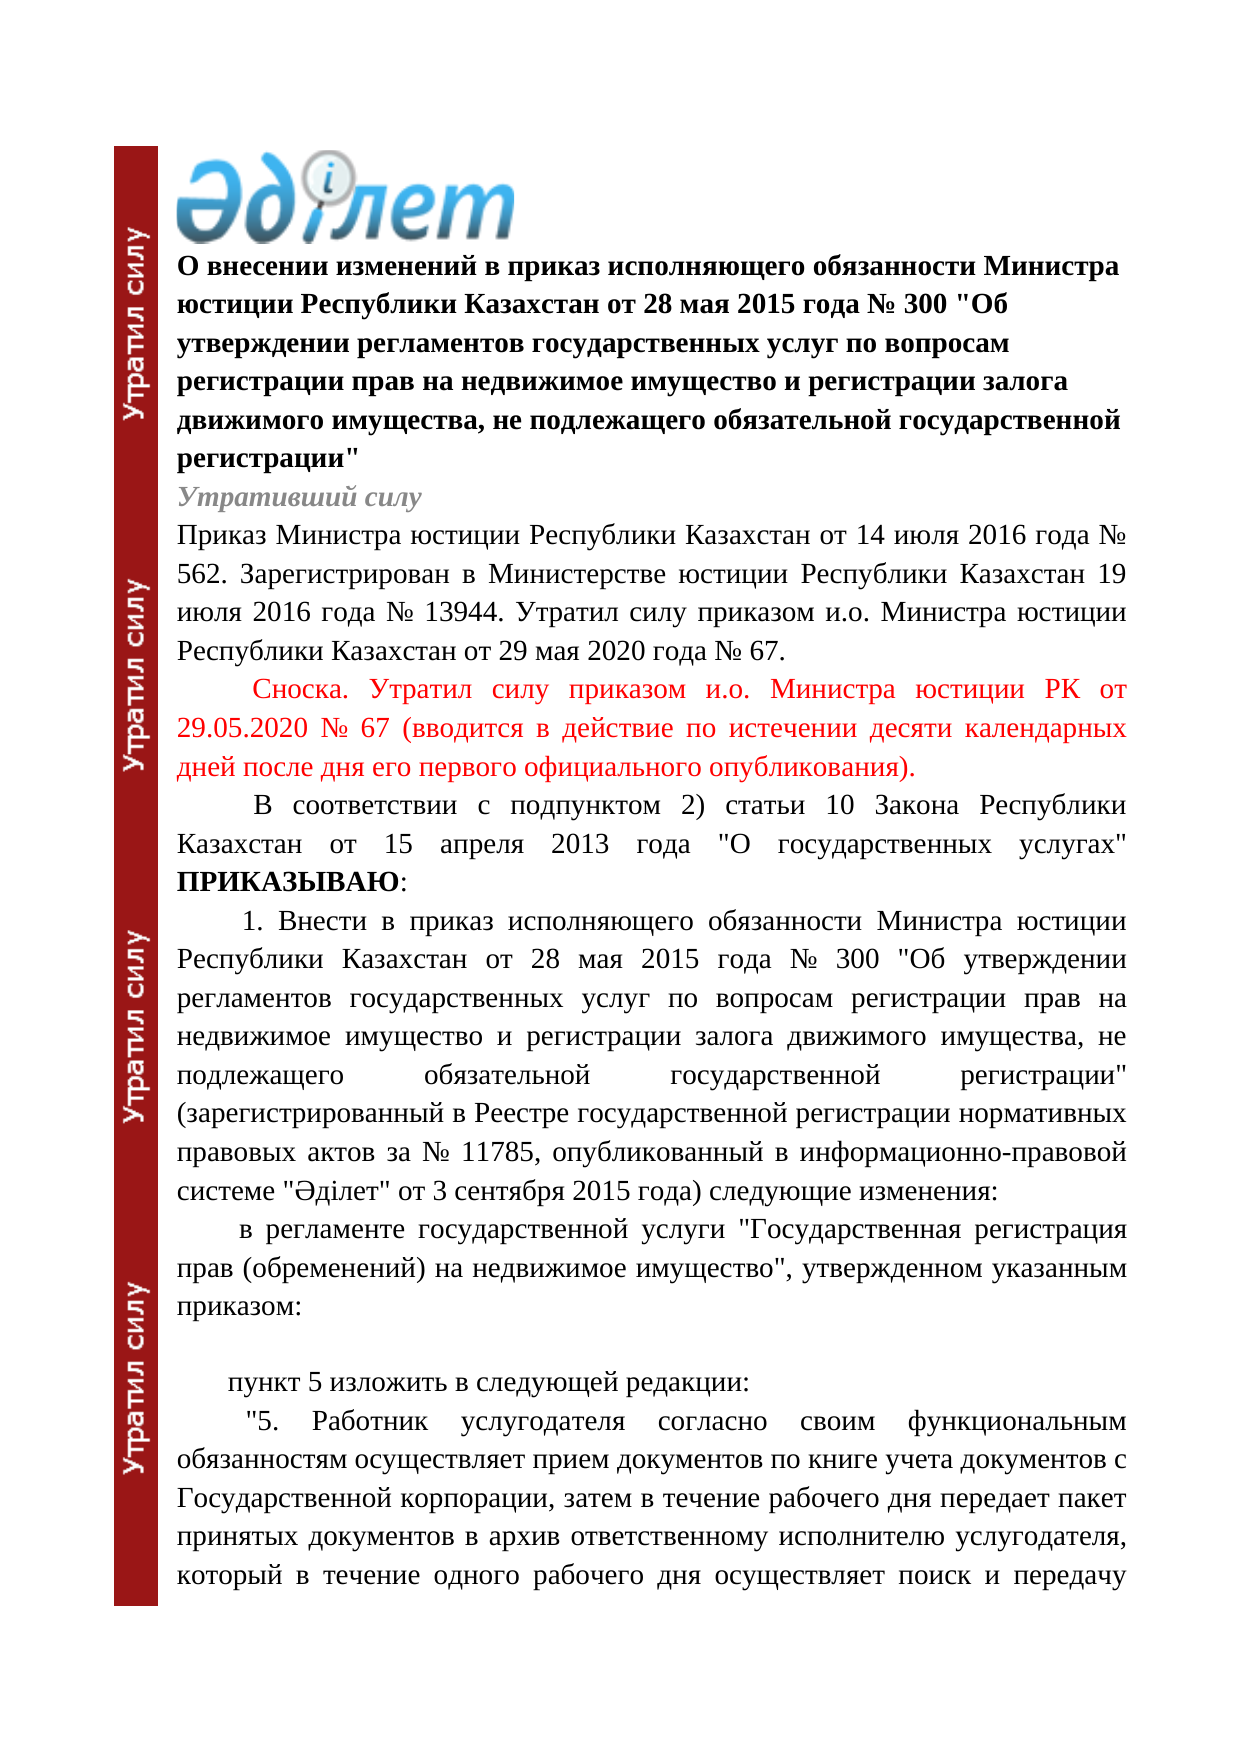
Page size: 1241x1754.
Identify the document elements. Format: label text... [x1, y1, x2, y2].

picture [114, 782, 158, 787]
text в регламенте государственной услуги "Государственная регистрация прав (обременений) на недвижимое имущество", утвержденном указанным приказом: [112, 1211, 1128, 1322]
picture [176, 150, 515, 244]
picture [114, 1398, 158, 1403]
picture [114, 474, 158, 479]
picture [114, 1322, 158, 1364]
text В соответствии с подпунктом 2) статьи 10 Закона Республики Казахстан от 15 апреля 2013 года "О государственных услугах" ПРИКАЗЫВАЮ: [112, 787, 1128, 898]
text 1. Внести в приказ исполняющего обязанности Министра юстиции Республики Казахстан от 28 мая 2015 года № 300 "Об утверждении регламентов государственных услуг по вопросам регистрации прав на недвижимое имущество и регистрации залога движимого имущества, не подлежащего обязательной государственной регистрации" (зарегистрированный в Реестре государственной регистрации нормативных правовых актов за № 11785, опубликованный в информационно-правовой системе "Әділет" от 3 сентября 2015 года) следующие изменения: [112, 903, 1128, 1206]
text пункт 5 изложить в следующей редакции: [112, 1364, 1128, 1398]
picture [114, 667, 158, 672]
text О внесении изменений в приказ исполняющего обязанности Министра юстиции Республики Казахстан от 28 мая 2015 года № 300 "Об утверждении регламентов государственных услуг по вопросам регистрации прав на недвижимое имущество и регистрации залога движимого имущества, не подлежащего обязательной государственной регистрации" [112, 248, 1128, 474]
picture [114, 1590, 158, 1606]
picture [114, 898, 158, 903]
text Утративший силу [112, 479, 1128, 512]
picture [114, 1206, 158, 1211]
picture [114, 512, 158, 517]
text Сноска. Утратил силу приказом и.о. Министра юстиции РК от 29.05.2020 № 67 (вводится в действие по истечении десяти календарных дней после дня его первого официального опубликования). [112, 672, 1128, 782]
text Приказ Министра юстиции Республики Казахстан от 14 июля 2016 года № 562. Зарегистрирован в Министерстве юстиции Республики Казахстан 19 июля 2016 года № 13944. Утратил силу приказом и.о. Министра юстиции Республики Казахстан от 29 мая 2020 года № 67. [112, 517, 1128, 667]
picture [114, 146, 158, 248]
